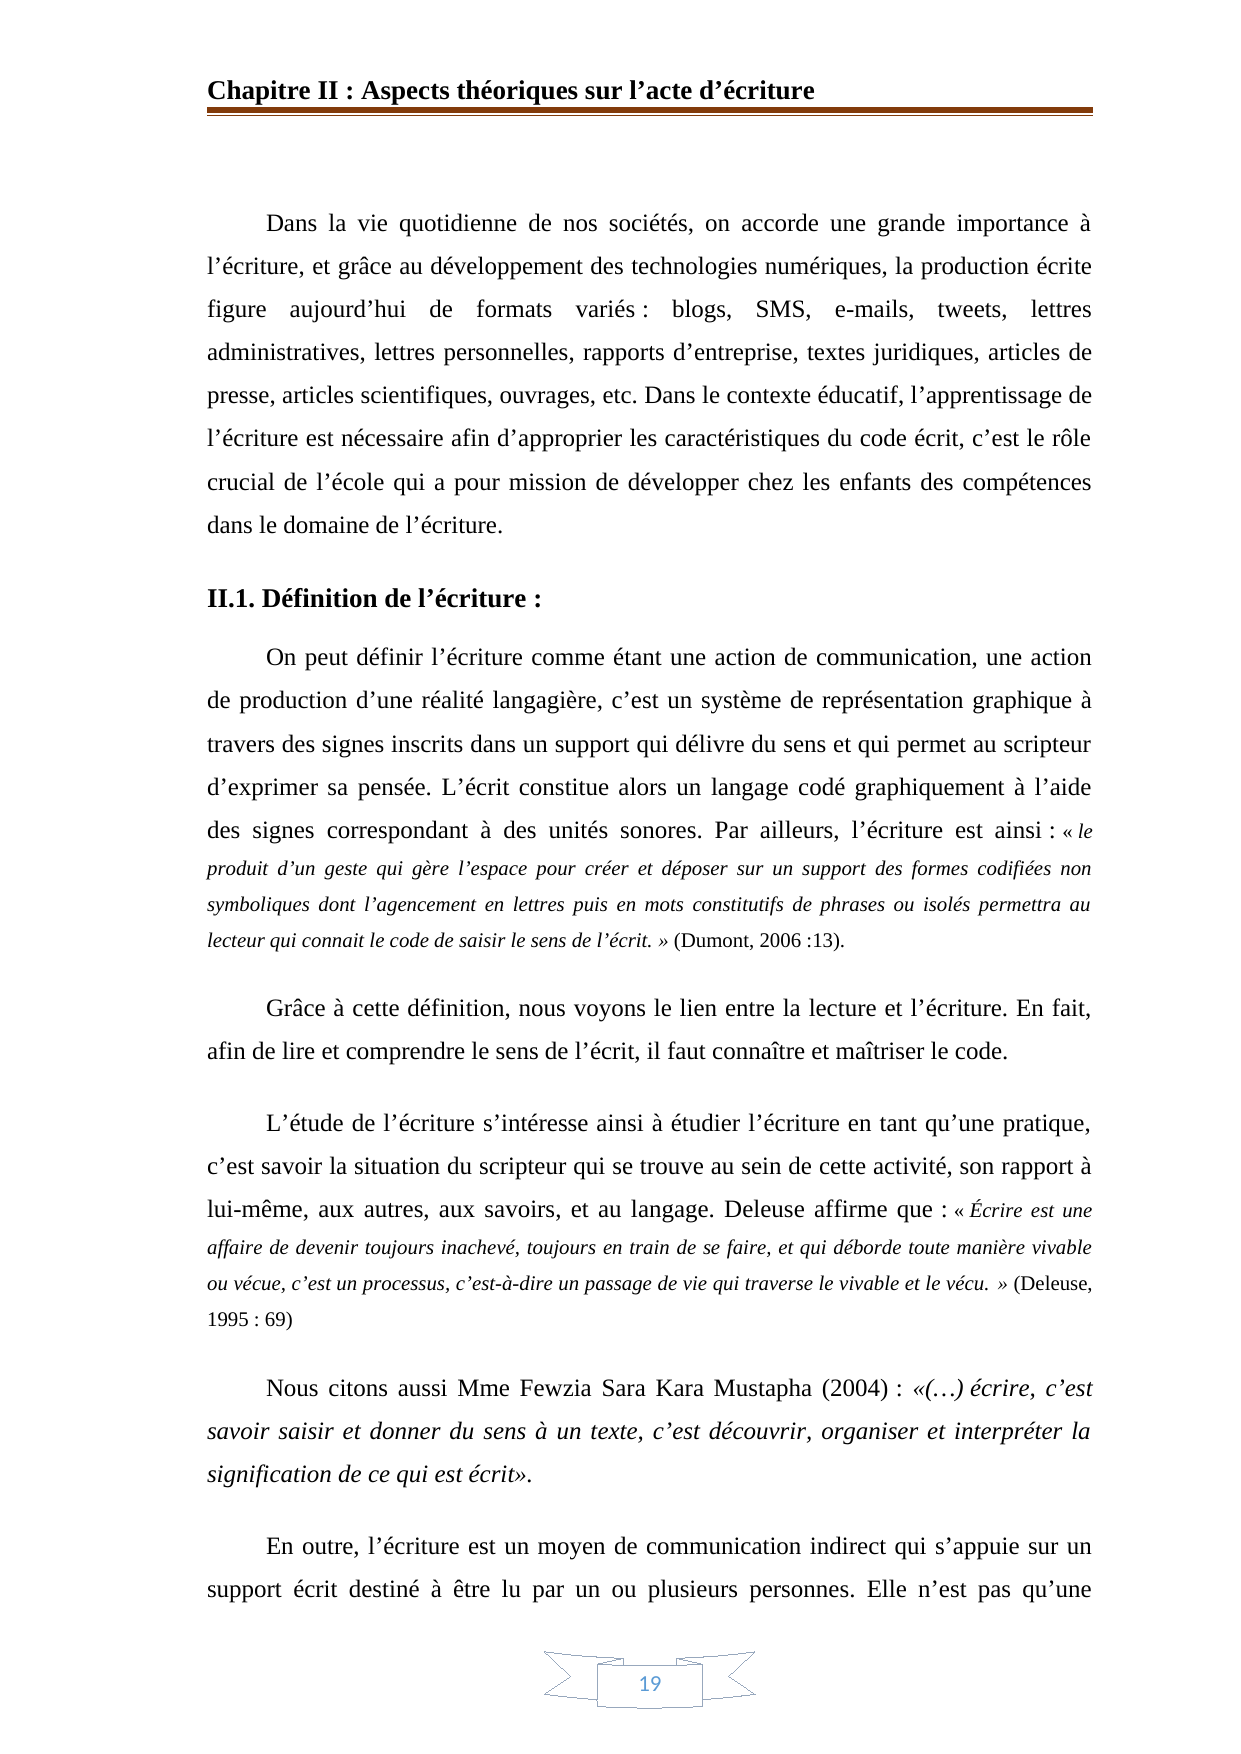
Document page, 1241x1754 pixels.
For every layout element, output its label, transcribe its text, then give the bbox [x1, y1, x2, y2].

text Nous citons aussi Mme Fewzia Sara Kara Mustapha (2004) : «(…) écrire, c’est savoir saisir et donner du sens à un texte, c’est découvrir, organiser et interpréter la signification de ce qui est écrit». [207, 1373, 1093, 1488]
text On peut définir l’écriture comme étant une action de communication, une action de production d’une réalité langagière, c’est un système de représentation graphique à travers des signes inscrits dans un support qui délivre du sens et qui permet au scripteur d’exprimer sa pensée. L’écrit constitue alors un langage codé graphiquement à l’aide des signes correspondant à des unités sonores. Par ailleurs, l’écriture est ainsi : « le produit d’un geste qui gère l’espace pour créer et déposer sur un support des formes codifiées non symboliques dont l’agencement en lettres puis en mots constitutifs de phrases ou isolés permettra au lecteur qui connait le code de saisir le sens de l’écrit. » (Dumont, 2006 :13). [207, 642, 1093, 952]
text Dans la vie quotidienne de nos sociétés, on accorde une grande importance à l’écriture, et grâce au développement des technologies numériques, la production écrite figure aujourd’hui de formats variés : blogs, SMS, e-mails, tweets, lettres administratives, lettres personnelles, rapports d’entreprise, textes juridiques, articles de presse, articles scientifiques, ouvrages, etc. Dans le contexte éducatif, l’apprentissage de l’écriture est nécessaire afin d’approprier les caractéristiques du code écrit, c’est le rôle crucial de l’école qui a pour mission de développer chez les enfants des compétences dans le domaine de l’écriture. [207, 208, 1093, 538]
text II.1. Définition de l’écriture : [207, 582, 1093, 613]
text L’étude de l’écriture s’intéresse ainsi à étudier l’écriture en tant qu’une pratique, c’est savoir la situation du scripteur qui se trouve au sein de cette activité, son rapport à lui-même, aux autres, aux savoirs, et au langage. Deleuse affirme que : « Écrire est une affaire de devenir toujours inachevé, toujours en train de se faire, et qui déborde toute manière vivable ou vécue, c’est un processus, c’est-à-dire un passage de vie qui traverse le vivable et le vécu. » (Deleuse, 1995 : 69) [207, 1108, 1093, 1331]
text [207, 1531, 1093, 1603]
text Grâce à cette définition, nous voyons le lien entre la lecture et l’écriture. En fait, afin de lire et comprendre le sens de l’écrit, il faut connaître et maîtriser le code. [207, 993, 1093, 1065]
